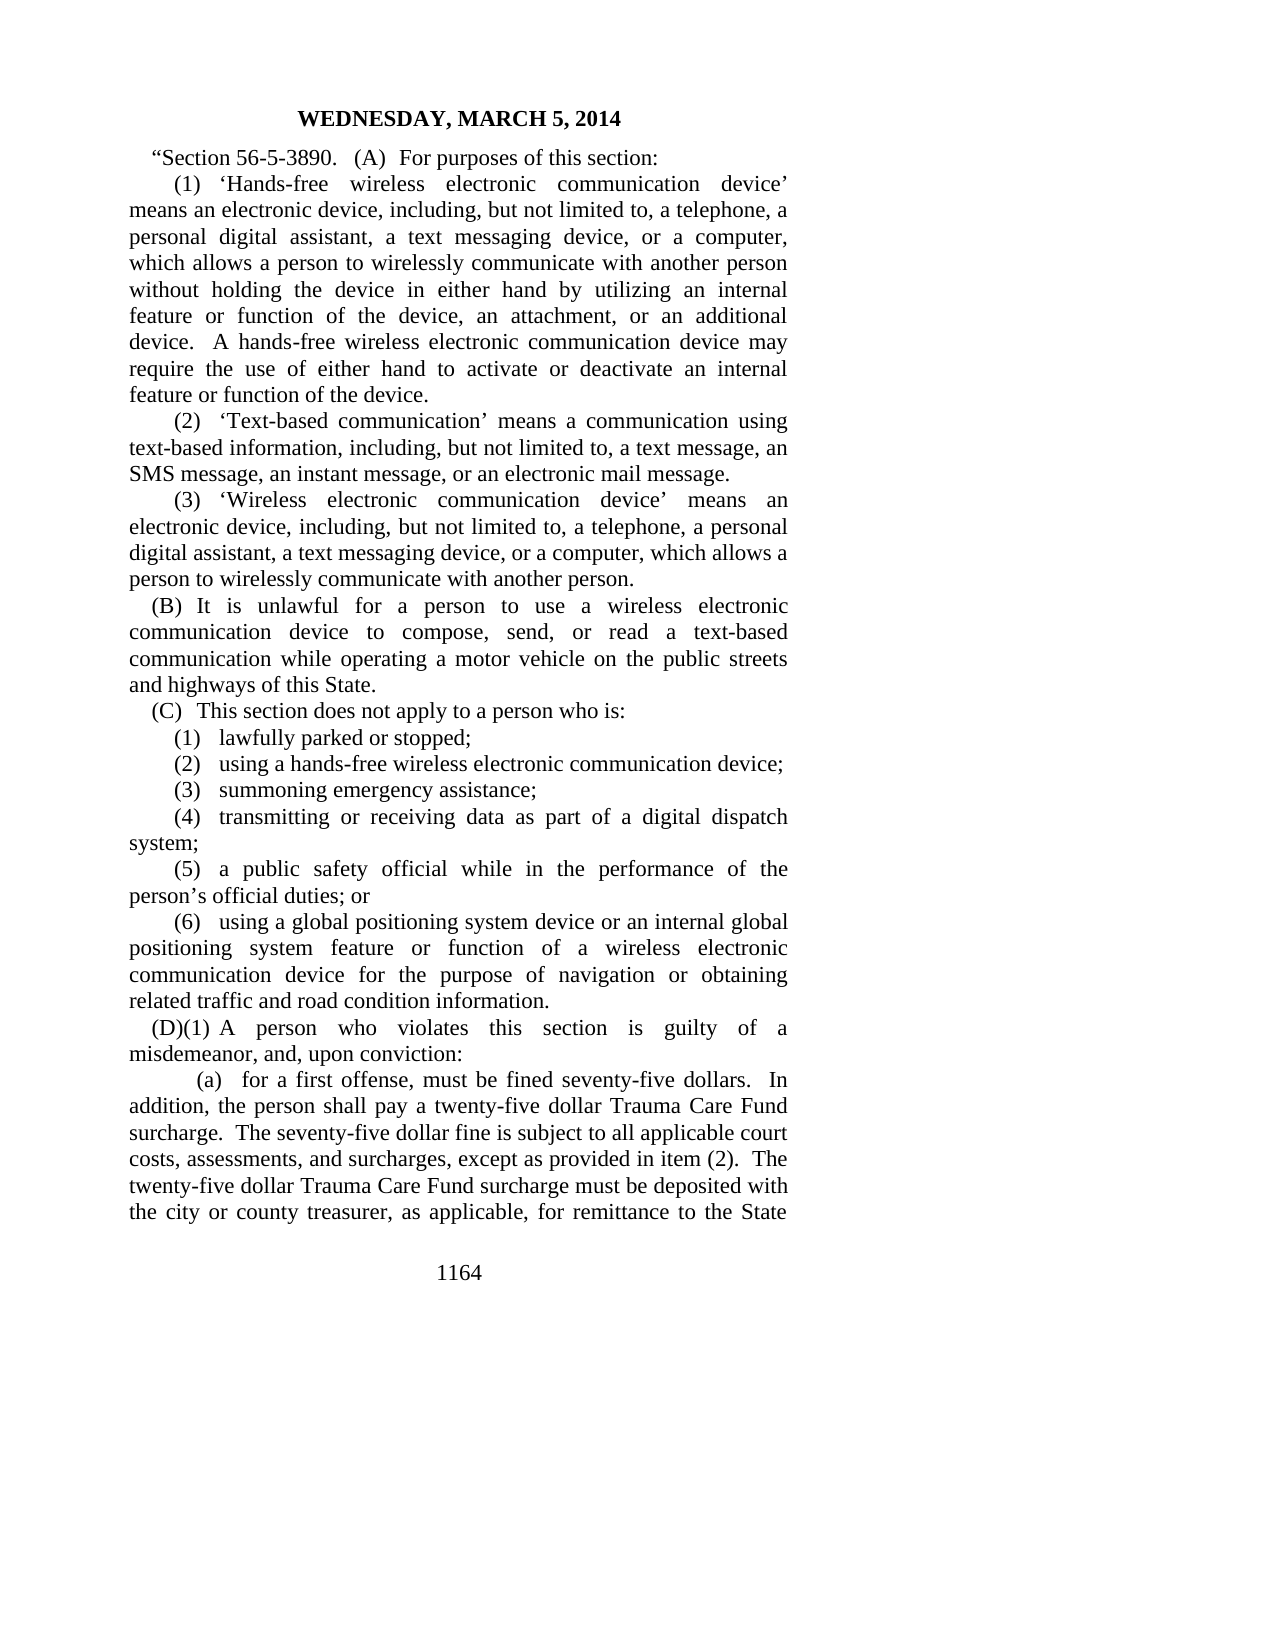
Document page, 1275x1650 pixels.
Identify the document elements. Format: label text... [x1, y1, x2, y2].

text (3) summoning emergency assistance; [129, 776, 789, 803]
text “Section 56-5-3890. (A) For purposes of this section: [129, 144, 789, 170]
text (B) It is unlawful for a person to use a wireless electronic communication device to compose, send, or read a text-based communication while operating a motor vehicle on the public streets and highways of this State. [129, 592, 789, 697]
text (2) using a hands-free wireless electronic communication device; [129, 750, 789, 776]
text (C) This section does not apply to a person who is: [129, 697, 789, 724]
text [129, 1066, 789, 1224]
text (3) ‘Wireless electronic communication device’ means an electronic device, including, but not limited to, a telephone, a personal digital assistant, a text messaging device, or a computer, which allows a person to wirelessly communicate with another person. [129, 486, 789, 592]
text (D)(1) A person who violates this section is guilty of a misdemeanor, and, upon conviction: [129, 1013, 789, 1066]
text (2) ‘Text-based communication’ means a communication using text-based information, including, but not limited to, a text message, an SMS message, an instant message, or an electronic mail message. [129, 407, 789, 486]
text (5) a public safety official while in the performance of the person’s official duties; or [129, 855, 789, 908]
text (1) ‘Hands-free wireless electronic communication device’ means an electronic device, including, but not limited to, a telephone, a personal digital assistant, a text messaging device, or a computer, which allows a person to wirelessly communicate with another person without holding the device in either hand by utilizing an internal feature or function of the device, an attachment, or an additional device. A hands-free wireless electronic communication device may require the use of either hand to activate or deactivate an internal feature or function of the device. [129, 170, 789, 407]
text (6) using a global positioning system device or an internal global positioning system feature or function of a wireless electronic communication device for the purpose of navigation or obtaining related traffic and road condition information. [129, 908, 789, 1013]
text (1) lawfully parked or stopped; [129, 724, 789, 750]
text (4) transmitting or receiving data as part of a digital dispatch system; [129, 803, 789, 855]
